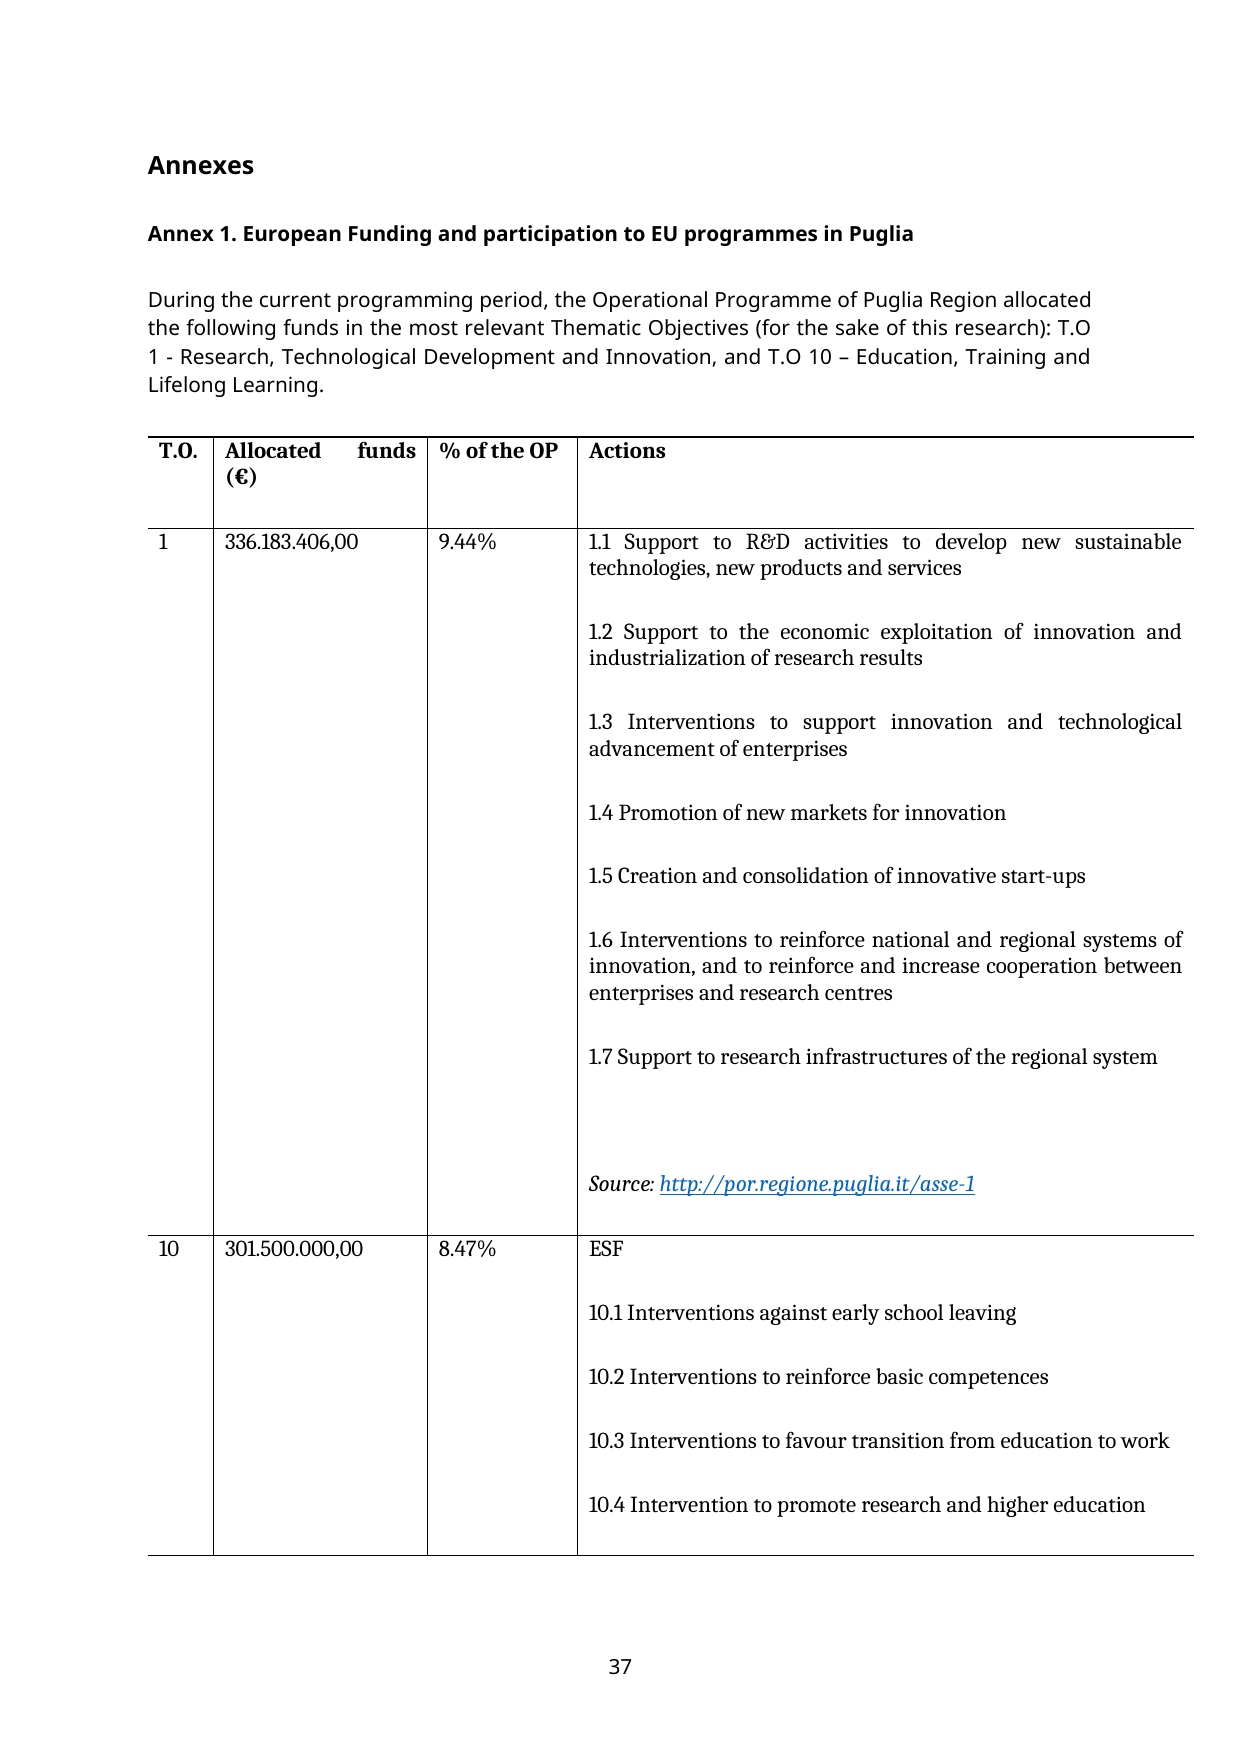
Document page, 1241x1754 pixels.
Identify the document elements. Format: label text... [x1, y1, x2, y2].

table_cell 8.47% [428, 1236, 577, 1555]
table_header T.O. [148, 438, 213, 528]
table_cell 1.1 Support to R&D activities to develop new sustainable technologies, new products and services 1.2 Support to the economic exploitation of innovation and industrialization of research results 1.3 Interventions to support innovation and technological advancement of enterprises 1.4 Promotion of new markets for innovation 1.5 Creation and consolidation of innovative start-ups 1.6 Interventions to reinforce national and regional systems of innovation, and to reinforce and increase cooperation between enterprises and research centres 1.7 Support to research infrastructures of the regional system Source: http://por.regione.puglia.it/asse-1 [578, 529, 1194, 1235]
table_cell 301.500.000,00 [214, 1236, 427, 1555]
title Annex 1. European Funding and participation to EU programmes in Puglia [148, 219, 1093, 248]
table_header Actions [578, 438, 1194, 528]
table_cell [578, 1236, 1194, 1555]
title Annexes [148, 148, 1093, 182]
table_cell 336.183.406,00 [214, 529, 427, 1235]
table_cell 10 [148, 1236, 213, 1555]
table_header Allocated funds (€) [214, 438, 427, 528]
table_cell 1 [148, 529, 213, 1235]
table_header % of the OP [428, 438, 577, 528]
text During the current programming period, the Operational Programme of Puglia Region allocated the following funds in the most relevant Thematic Objectives (for the sake of this research): T.O 1 - Research, Technological Development and Innovation, and T.O 10 – Education, Training and Lifelong Learning. [148, 285, 1093, 399]
table_cell 9.44% [428, 529, 577, 1235]
